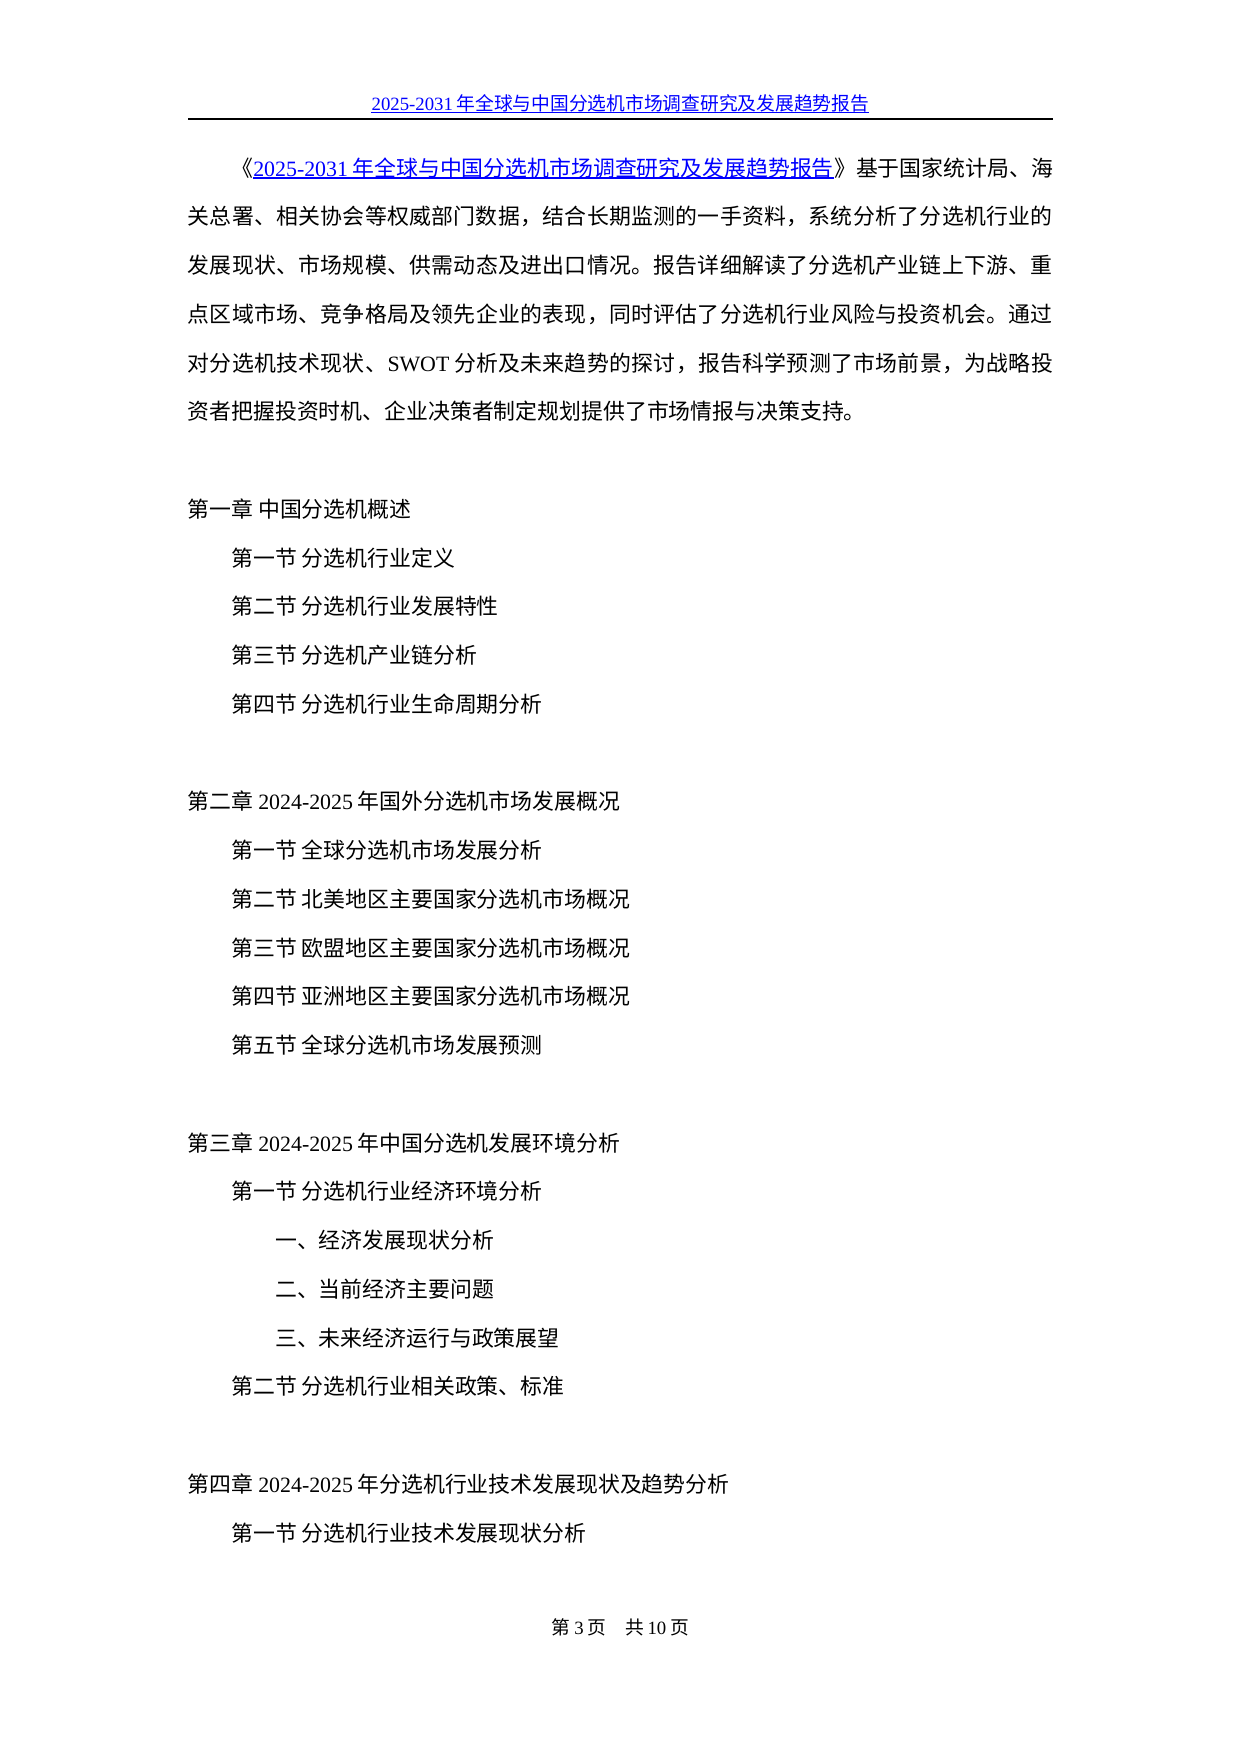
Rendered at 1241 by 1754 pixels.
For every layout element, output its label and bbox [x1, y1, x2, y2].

text [187, 150, 1053, 1548]
